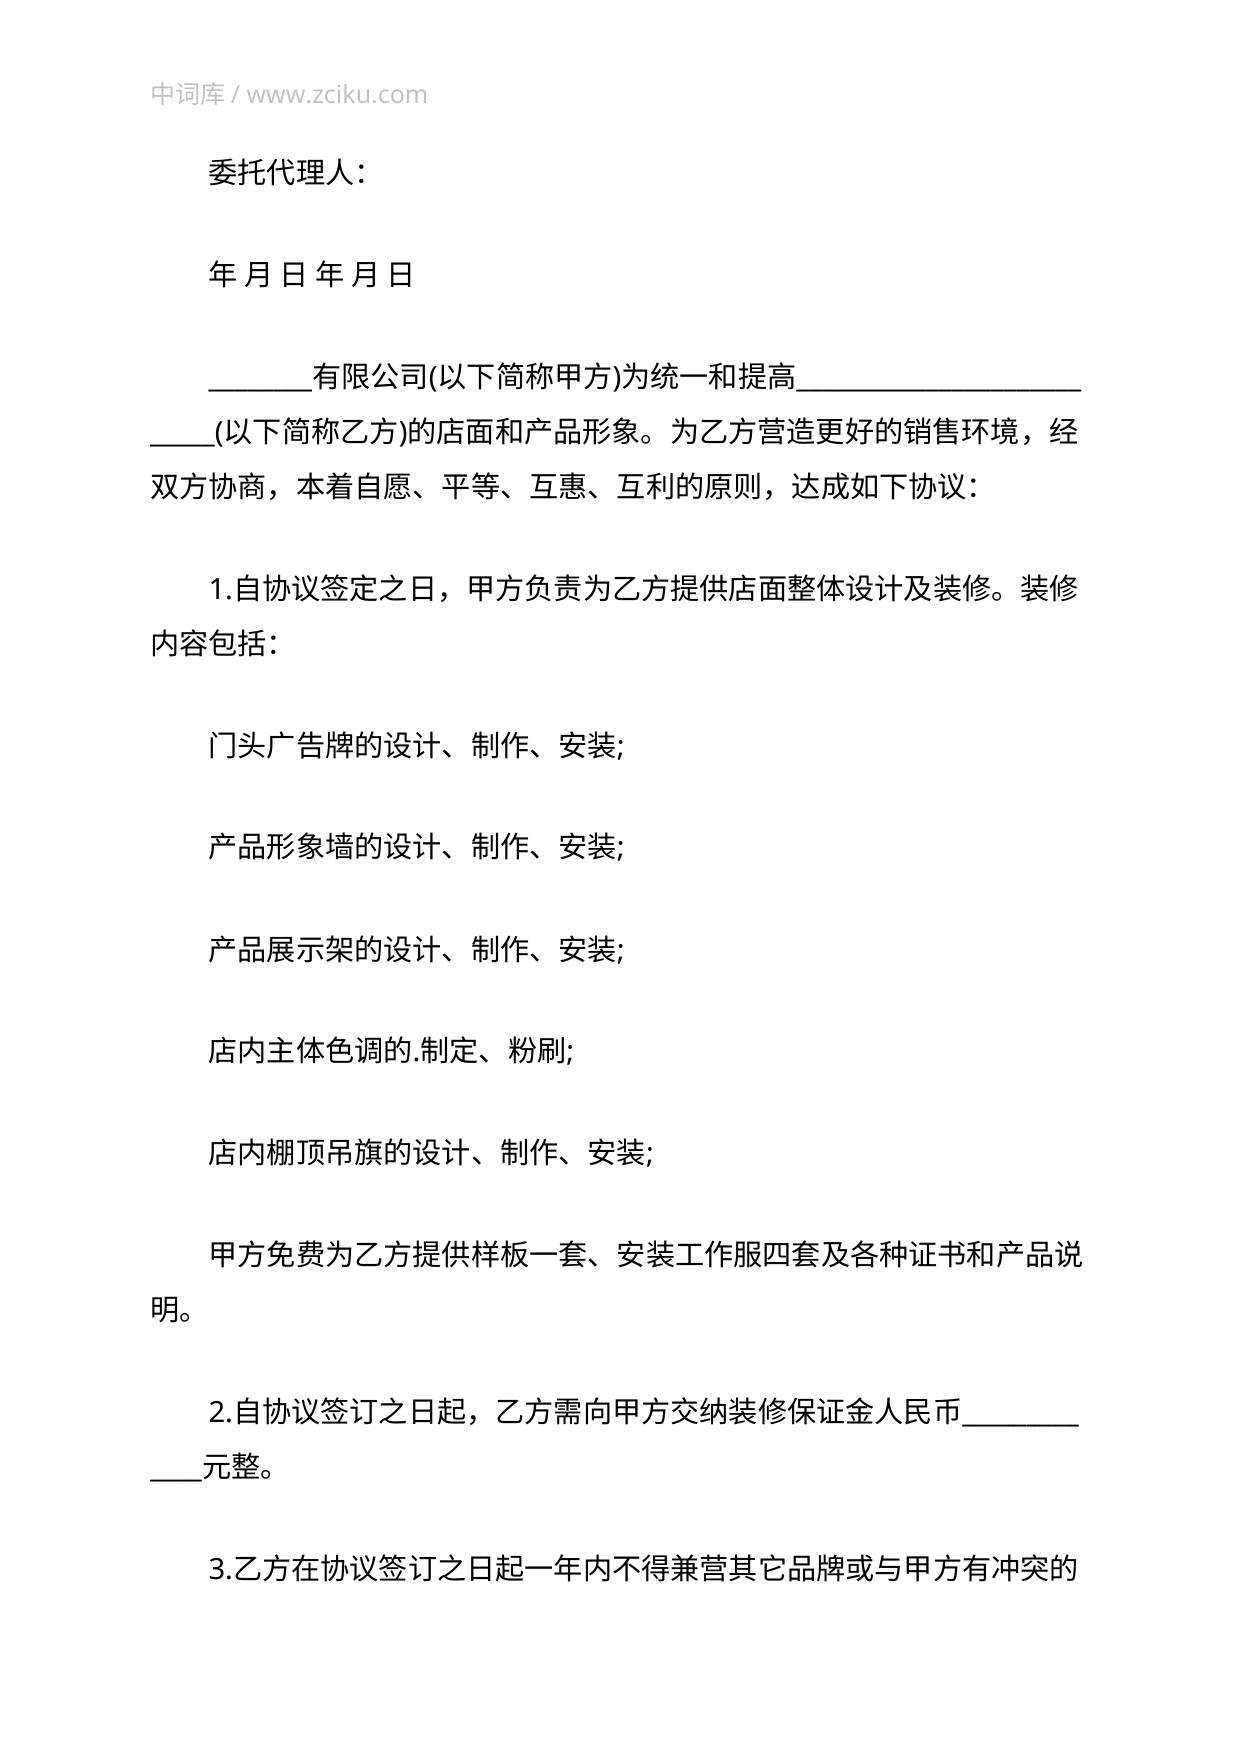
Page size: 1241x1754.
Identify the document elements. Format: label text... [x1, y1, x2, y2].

text 店内主体色调的.制定、粉刷; [150, 1028, 1090, 1070]
text 门头广告牌的设计、制作、安装; [150, 722, 1090, 764]
text 店内棚顶吊旗的设计、制作、安装; [150, 1130, 1090, 1172]
text 年 月 日 年 月 日 [150, 252, 1090, 294]
text 产品形象墙的设计、制作、安装; [150, 824, 1090, 866]
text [150, 1546, 1090, 1588]
text 产品展示架的设计、制作、安装; [150, 926, 1090, 968]
text 甲方免费为乙方提供样板一套、安装工作服四套及各种证书和产品说明。 [150, 1232, 1090, 1329]
text 2.自协议签订之日起，乙方需向甲方交纳装修保证金人民币_____________元整。 [150, 1389, 1090, 1486]
text ________有限公司(以下简称甲方)为统一和提高___________________________(以下简称乙方)的店面和产品形象。为乙方营造更好的销售环境，经双方协商，本着自愿、平等、互惠、互利的原则，达成如下协议： [150, 353, 1090, 506]
text 委托代理人： [150, 150, 1090, 192]
text 1.自协议签定之日，甲方负责为乙方提供店面整体设计及装修。装修内容包括： [150, 565, 1090, 663]
